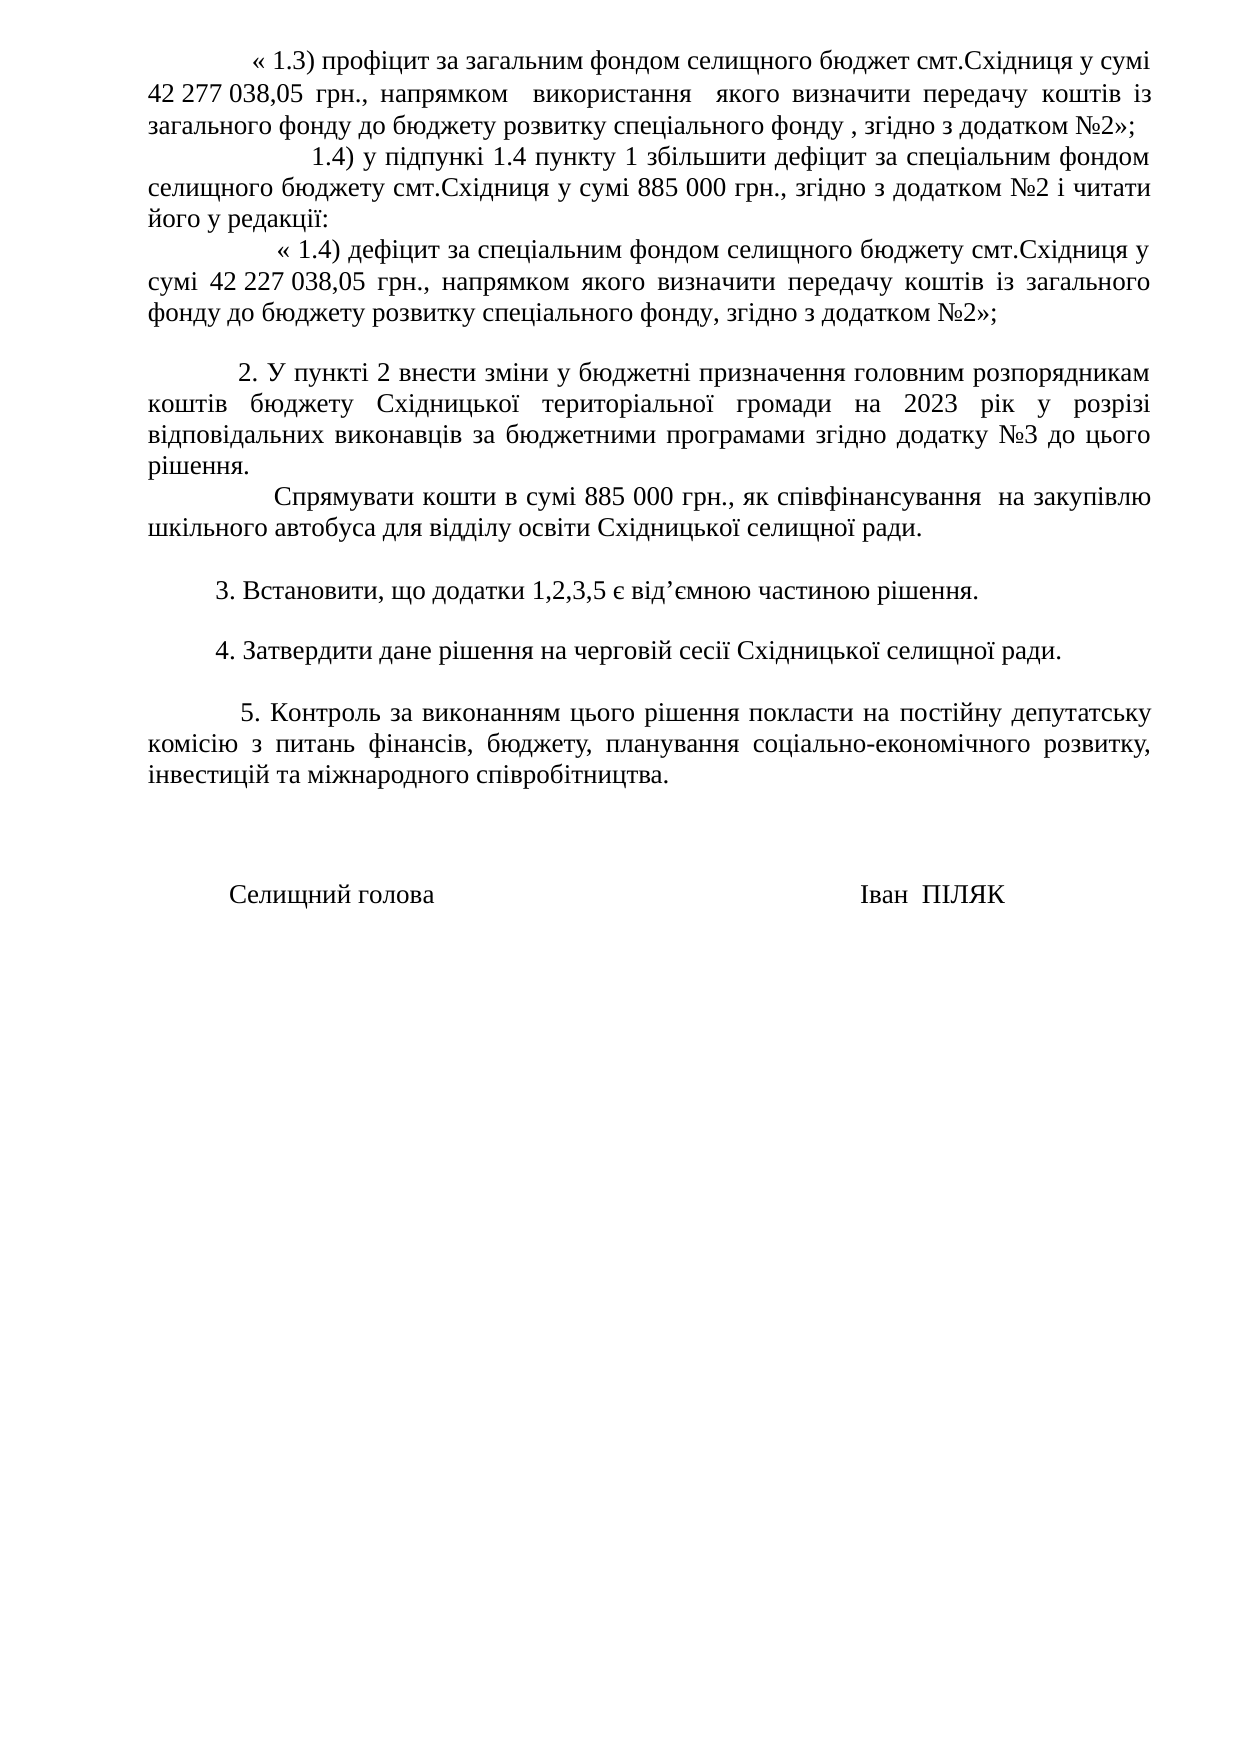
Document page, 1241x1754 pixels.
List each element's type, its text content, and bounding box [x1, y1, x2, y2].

text 2. У пункті 2 внести зміни у бюджетні призначення головним розпорядникам коштів бюджету Східницької територіальної громади на 2023 рік у розрізі відповідальних виконавців за бюджетними програмами згідно додатку №3 до цього рішення. [148, 356, 1152, 480]
text Спрямувати кошти в сумі 885 000 грн., як співфінансування на закупівлю шкільного автобуса для відділу освіти Східницької селищної ради. [148, 480, 1152, 543]
text 3. Встановити, що додатки 1,2,3,5 є від’ємною частиною рішення. [148, 574, 1152, 605]
text 5. Контроль за виконанням цього рішення покласти на постійну депутатську комісію з питань фінансів, бюджету, планування соціально-економічного розвитку, інвестицій та міжнародного співробітництва. [148, 696, 1152, 789]
text 1.4) у підпункі 1.4 пункту 1 збільшити дефіцит за спеціальним фондом селищного бюджету смт.Східниця у сумі 885 000 грн., згідно з додатком №2 і читати його у редакції: [148, 140, 1152, 234]
text Селищний голова Іван ПІЛЯК [148, 878, 1164, 909]
text « 1.3) профіцит за загальним фондом селищного бюджет смт.Східниця у сумі 42 277 038,05 грн., напрямком використання якого визначити передачу коштів із загального фонду до бюджету розвитку спеціального фонду , згідно з додатком №2»; [148, 44, 1152, 140]
text « 1.4) дефіцит за спеціальним фондом селищного бюджету смт.Східниця у сумі 42 227 038,05 грн., напрямком якого визначити передачу коштів із загального фонду до бюджету розвитку спеціального фонду, згідно з додатком №2»; [148, 234, 1152, 327]
text 4. Затвердити дане рішення на черговій сесії Східницької селищної ради. [148, 634, 1152, 665]
